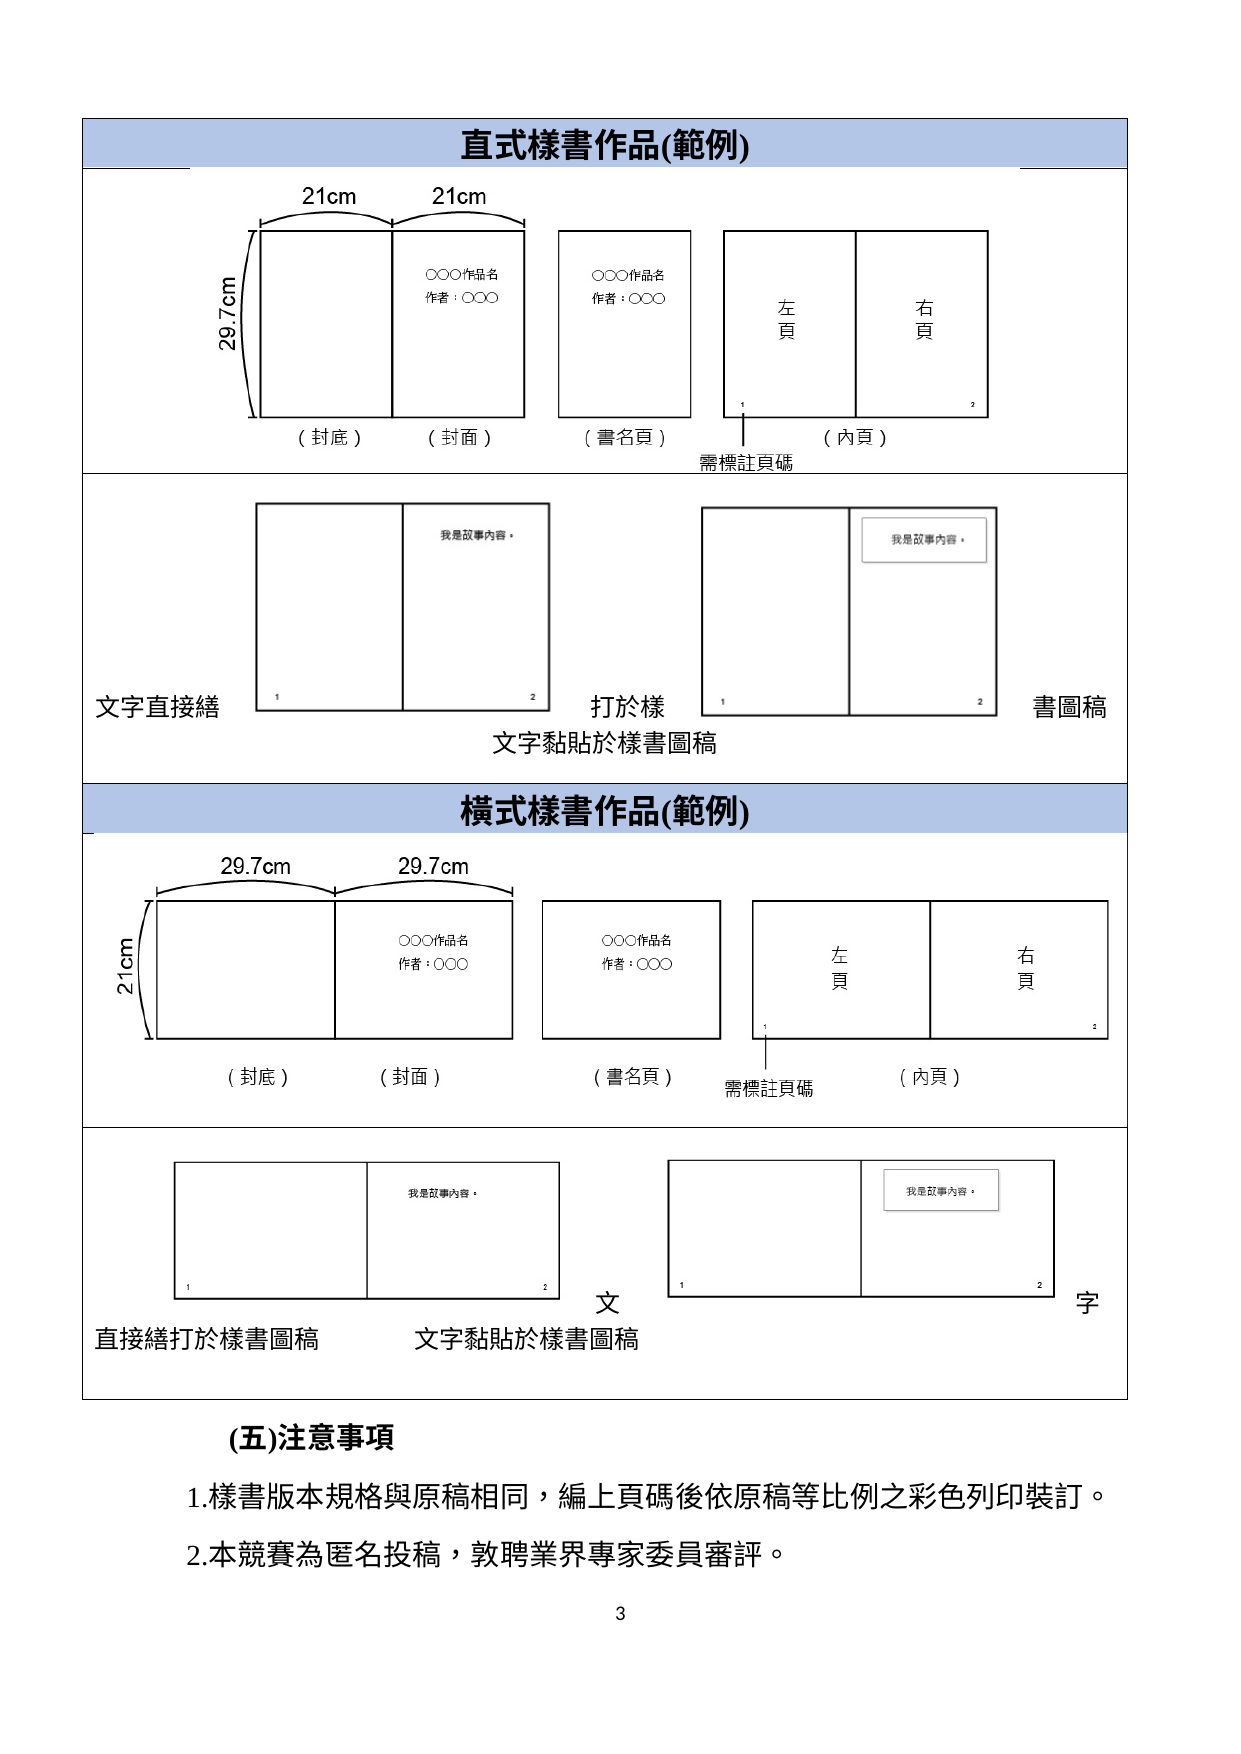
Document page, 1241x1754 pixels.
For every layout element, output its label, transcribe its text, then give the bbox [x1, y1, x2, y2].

text 2.本競賽為匿名投稿，敦聘業界專家委員審評。 [128, 1529, 1128, 1574]
picture [240, 491, 564, 722]
table_cell 文字直接繕打於樣書圖稿 文字黏貼於樣書圖稿 [83, 474, 1127, 783]
text 1.樣書版本規格與原稿相同，編上頁碼後依原稿等比例之彩色列印裝訂。 [128, 1470, 1128, 1516]
picture [154, 1150, 579, 1317]
picture [694, 500, 1008, 727]
table_cell [83, 169, 190, 473]
table_cell 橫式樣書作品(範例) [83, 784, 1127, 833]
list 注意事項 [229, 1412, 1128, 1458]
table_cell [1020, 169, 1127, 473]
table_cell [83, 834, 93, 1127]
table_header 直式樣書作品(範例) [83, 119, 1127, 167]
table_cell 文字直接繕打於樣書圖稿 文字黏貼於樣書圖稿 [83, 1128, 1127, 1398]
picture [659, 1148, 1060, 1305]
picture [93, 833, 1128, 1127]
picture [190, 168, 1020, 473]
